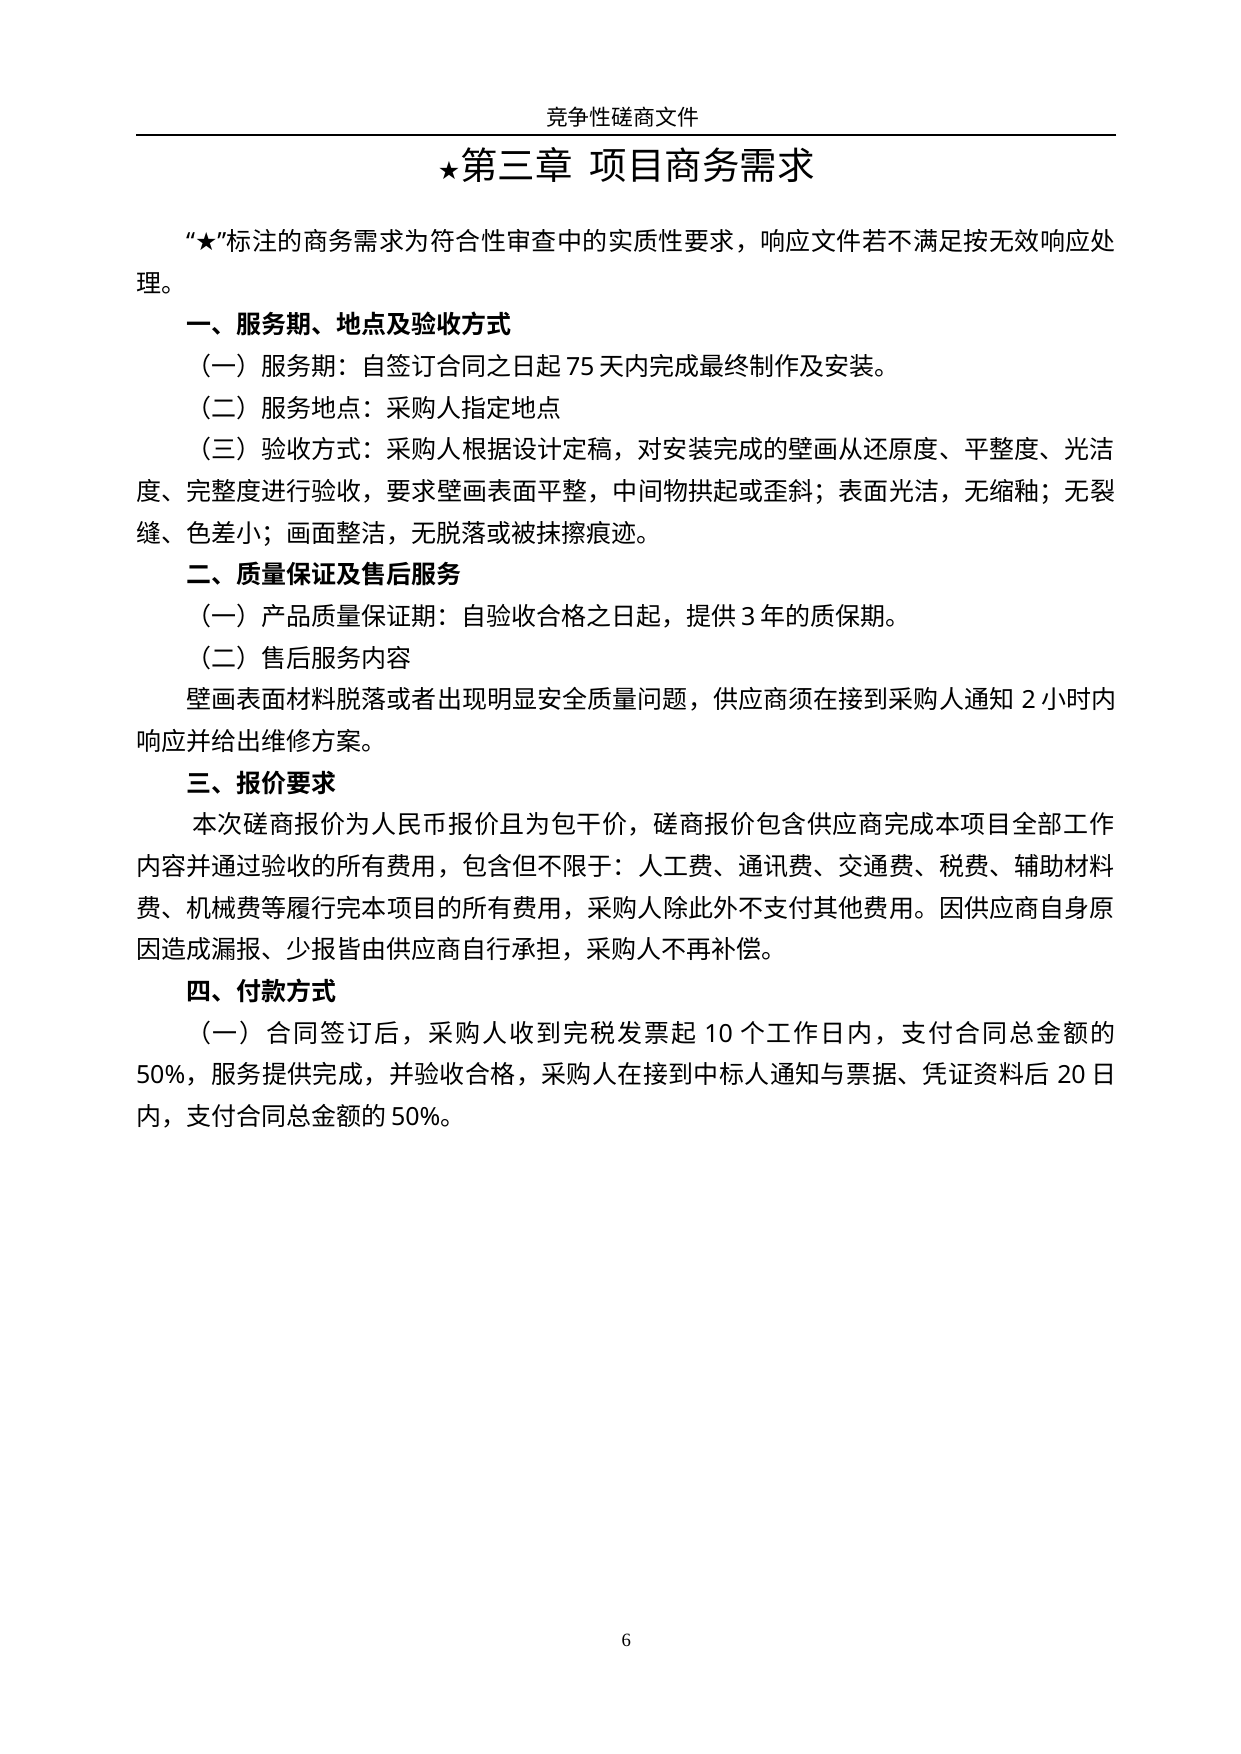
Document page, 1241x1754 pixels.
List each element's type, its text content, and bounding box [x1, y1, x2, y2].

text （一）产品质量保证期：自验收合格之日起，提供3年的质保期。 [136, 592, 1116, 634]
text （三）验收方式：采购人根据设计定稿，对安装完成的壁画从还原度、平整度、光洁度、完整度进行验收，要求壁画表面平整，中间物拱起或歪斜；表面光洁，无缩釉；无裂缝、色差小；画面整洁，无脱落或被抹擦痕迹。 [136, 425, 1116, 550]
text （二）售后服务内容 [136, 634, 1116, 675]
text （一）合同签订后，采购人收到完税发票起10个工作日内，支付合同总金额的50%，服务提供完成，并验收合格，采购人在接到中标人通知与票据、凭证资料后20日内，支付合同总金额的50%。 [136, 1009, 1116, 1134]
text 本次磋商报价为人民币报价且为包干价，磋商报价包含供应商完成本项目全部工作内容并通过验收的所有费用，包含但不限于：人工费、通讯费、交通费、税费、辅助材料费、机械费等履行完本项目的所有费用，采购人除此外不支付其他费用。因供应商自身原因造成漏报、少报皆由供应商自行承担，采购人不再补偿。 [136, 800, 1116, 967]
subtitle 三、报价要求 [136, 759, 1116, 800]
subtitle 四、付款方式 [136, 967, 1116, 1009]
text “★”标注的商务需求为符合性审查中的实质性要求，响应文件若不满足按无效响应处理。 [136, 217, 1116, 300]
subtitle ★第三章 项目商务需求 [136, 136, 1116, 190]
subtitle 一、服务期、地点及验收方式 [136, 300, 1116, 342]
text 壁画表面材料脱落或者出现明显安全质量问题，供应商须在接到采购人通知2小时内响应并给出维修方案。 [136, 675, 1116, 759]
text （一）服务期：自签订合同之日起75天内完成最终制作及安装。 [136, 342, 1116, 384]
text （二）服务地点：采购人指定地点 [136, 384, 1116, 425]
subtitle 二、质量保证及售后服务 [136, 550, 1116, 592]
